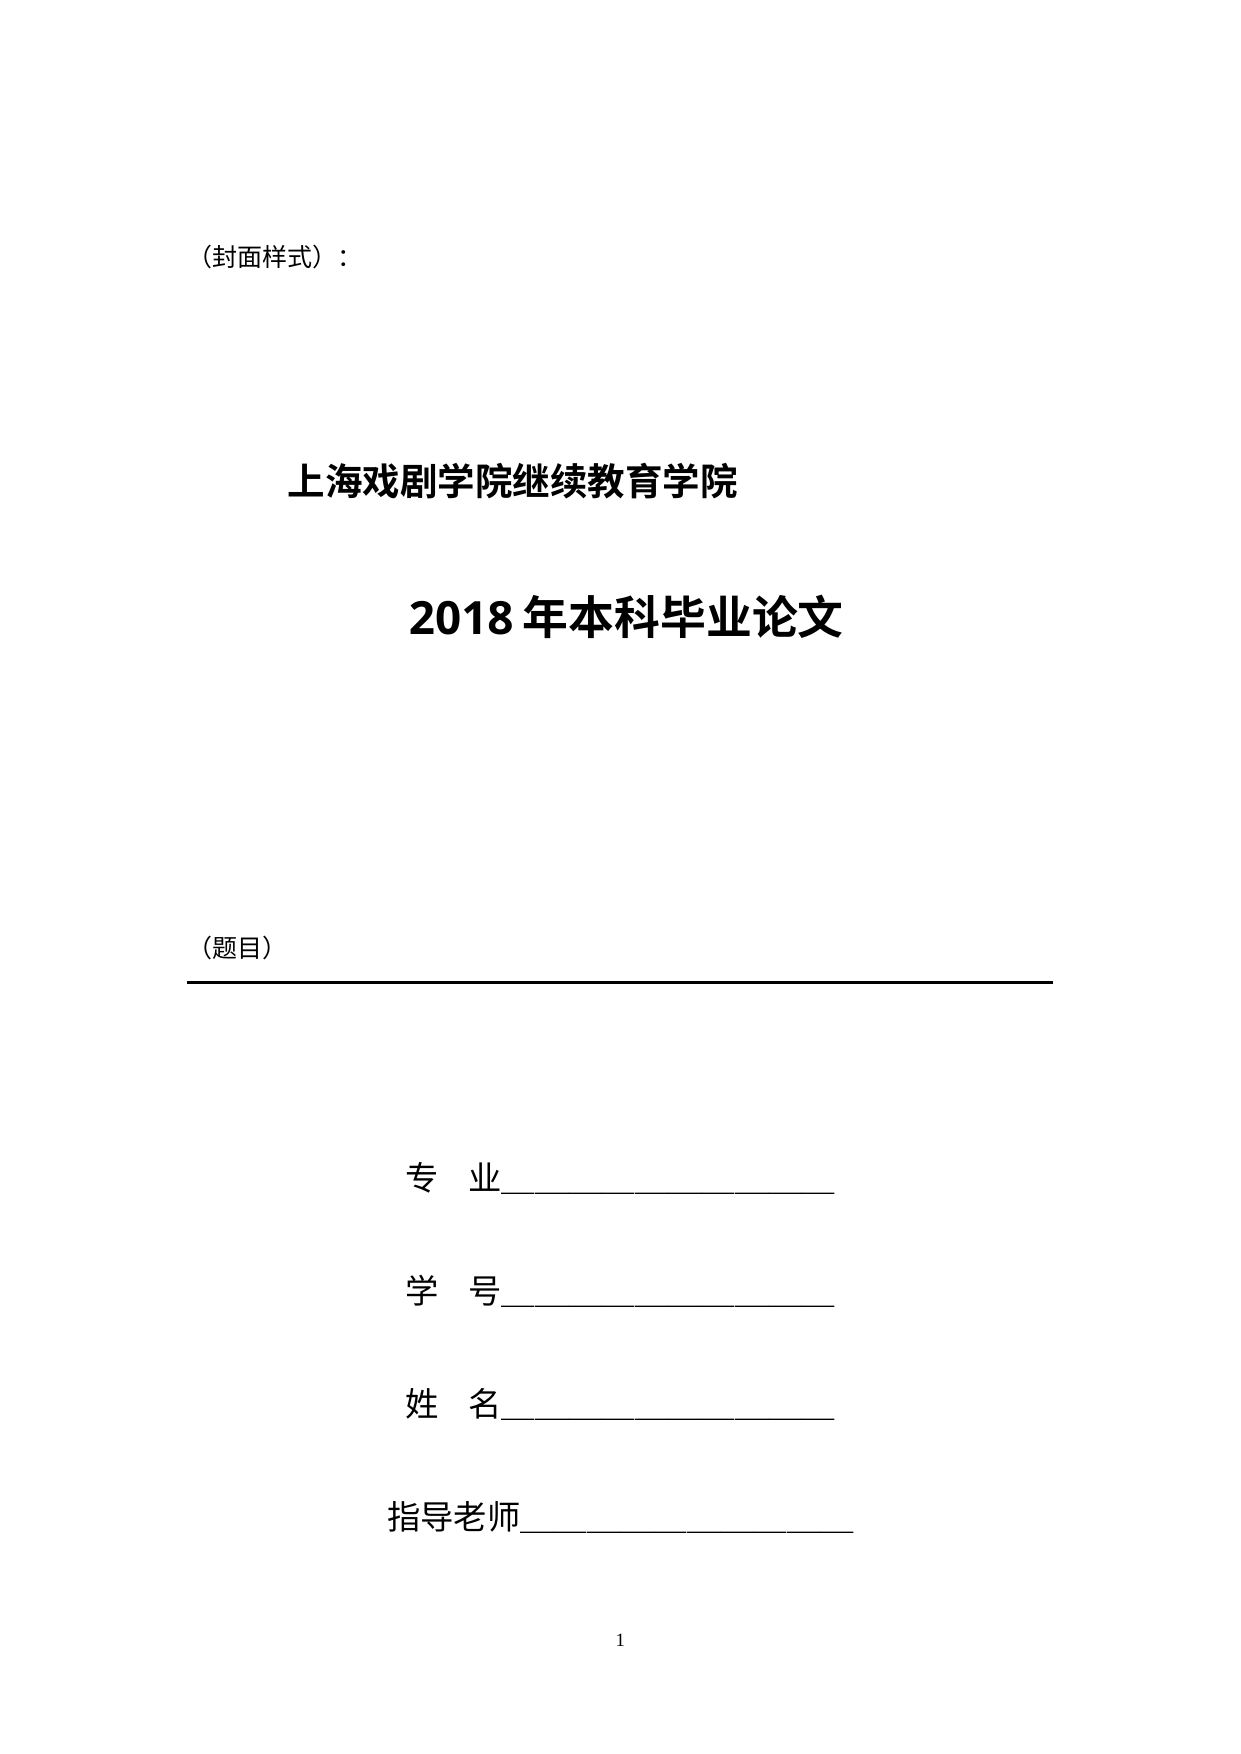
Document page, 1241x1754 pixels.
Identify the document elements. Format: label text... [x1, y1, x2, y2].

text 姓 名＿＿＿＿＿＿＿＿＿＿ [187, 1369, 1053, 1434]
text （题目） [187, 914, 1053, 981]
text 专 业＿＿＿＿＿＿＿＿＿＿ [187, 1143, 1053, 1208]
text 上海戏剧学院继续教育学院 [187, 447, 1053, 512]
text 2018年本科毕业论文 [187, 566, 1053, 664]
text 指导老师＿＿＿＿＿＿＿＿＿＿ [187, 1483, 1053, 1548]
text （封面样式）： [187, 223, 1053, 288]
text 学 号＿＿＿＿＿＿＿＿＿＿ [187, 1256, 1053, 1321]
